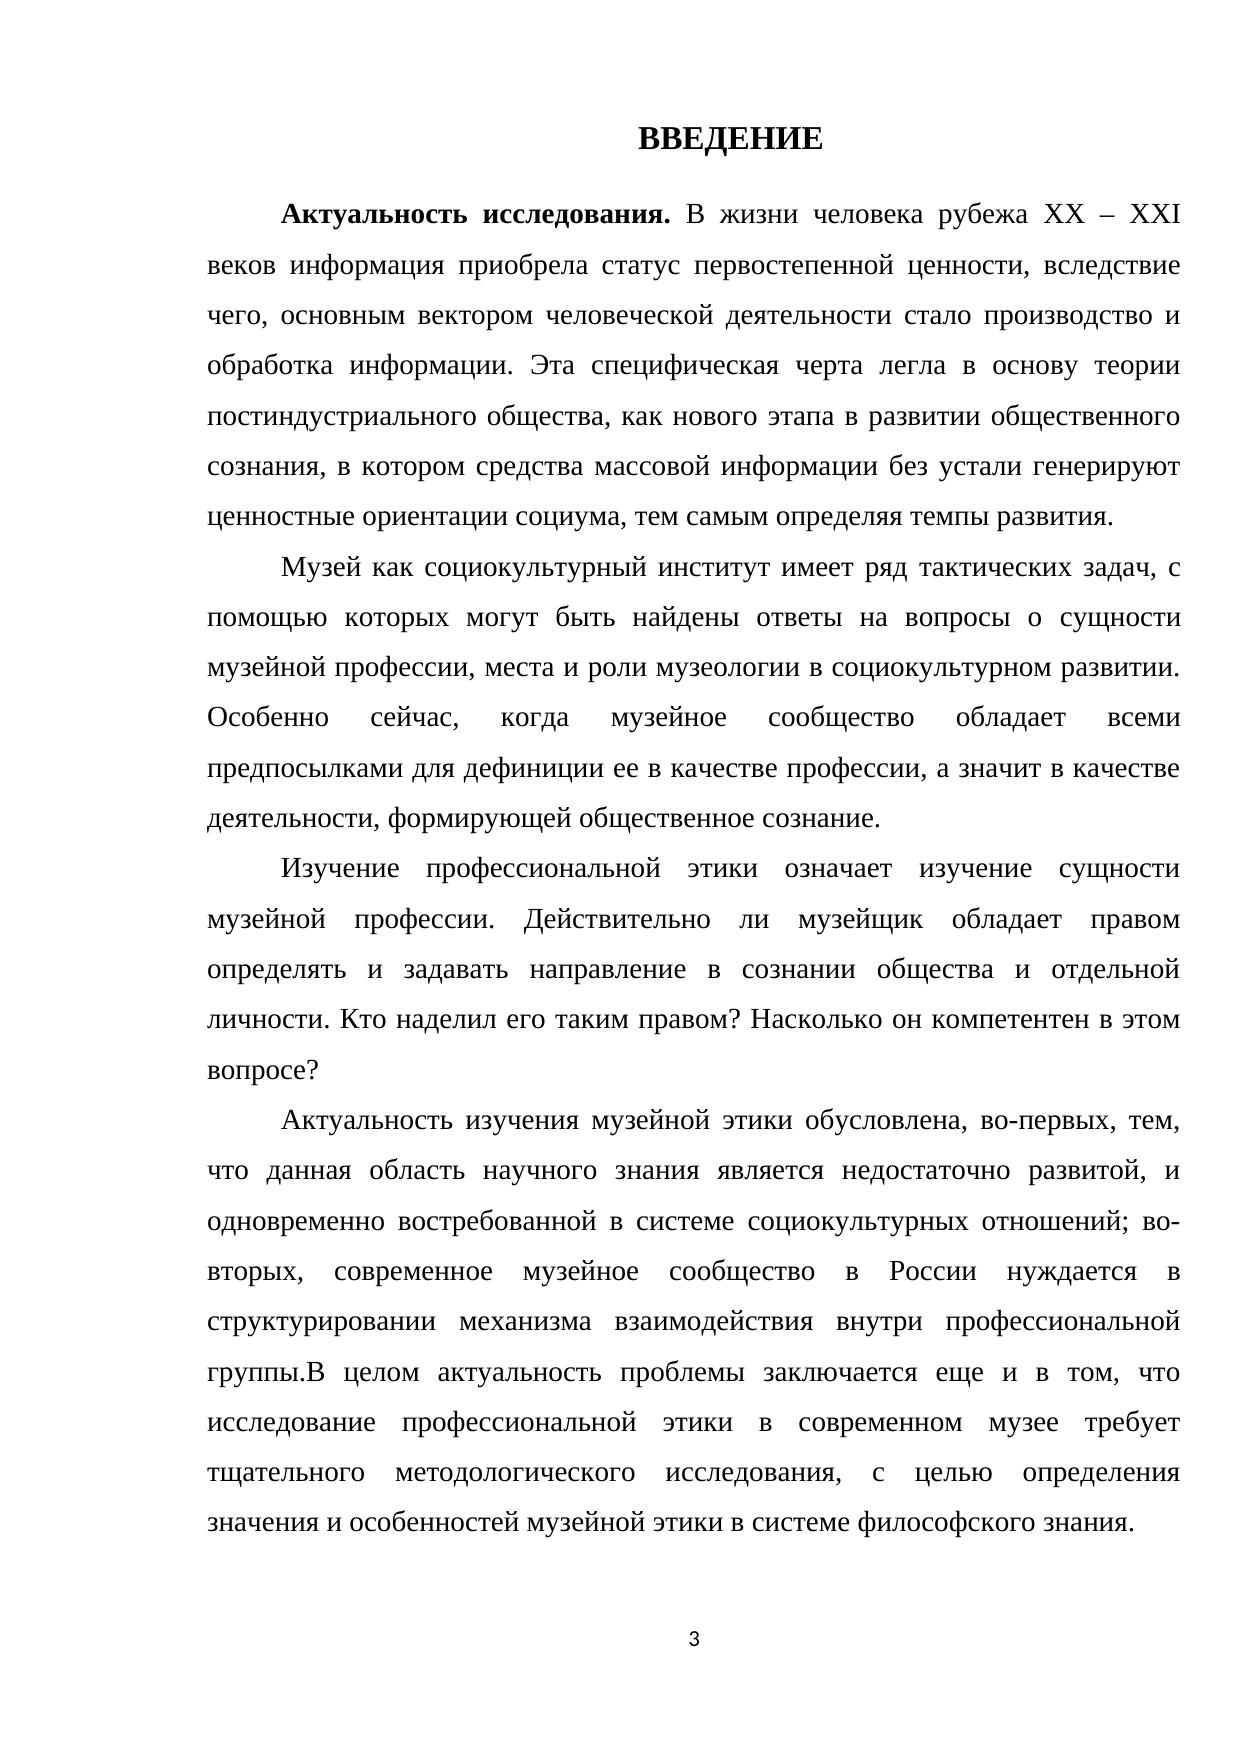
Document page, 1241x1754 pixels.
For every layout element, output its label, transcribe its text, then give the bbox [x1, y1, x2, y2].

text Музей как социокультурный институт имеет ряд тактических задач, с помощью которых могут быть найдены ответы на вопросы о сущности музейной профессии, места и роли музеологии в социокультурном развитии. Особенно сейчас, когда музейное сообщество обладает всеми предпосылками для дефиниции ее в качестве профессии, а значит в качестве деятельности, формирующей общественное сознание. [207, 549, 1181, 834]
text Актуальность исследования. В жизни человека рубежа XX – XXI веков информация приобрела статус первостепенной ценности, вследствие чего, основным вектором человеческой деятельности стало производство и обработка информации. Эта специфическая черта легла в основу теории постиндустриального общества, как нового этапа в развитии общественного сознания, в котором средства массовой информации без устали генерируют ценностные ориентации социума, тем самым определяя темпы развития. [207, 196, 1181, 532]
text ВВЕДЕНИЕ [207, 118, 1181, 156]
text Изучение профессиональной этики означает изучение сущности музейной профессии. Действительно ли музейщик обладает правом определять и задавать направление в сознании общества и отдельной личности. Кто наделил его таким правом? Насколько он компетентен в этом вопросе? [207, 851, 1181, 1085]
text Актуальность изучения музейной этики обусловлена, во-первых, тем, что данная область научного знания является недостаточно развитой, и одновременно востребованной в системе социокультурных отношений; во-вторых, современное музейное сообщество в России нуждается в структурировании механизма взаимодействия внутри профессиональной группы.В целом актуальность проблемы заключается еще и в том, что исследование профессиональной этики в современном музее требует тщательного методологического исследования, с целью определения значения и особенностей музейной этики в системе философского знания. [207, 1102, 1181, 1538]
